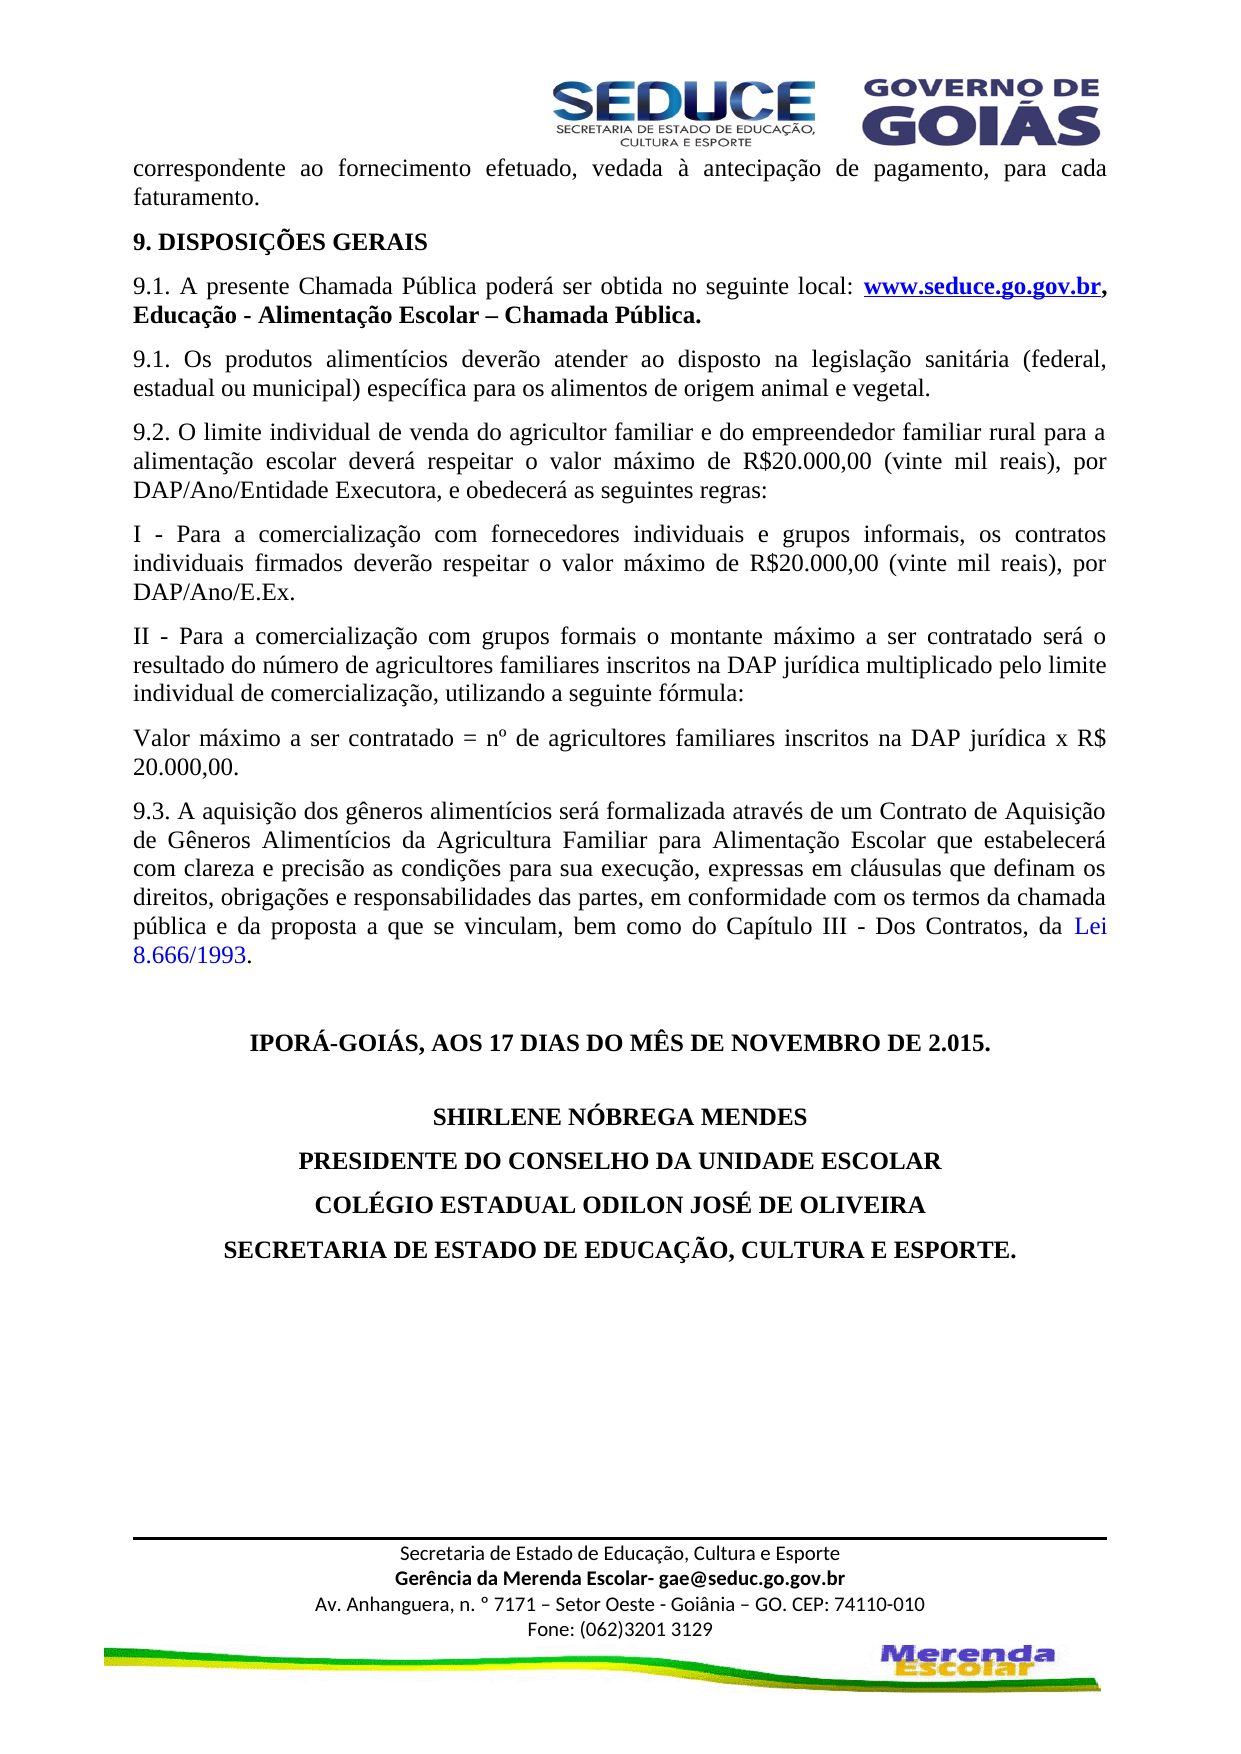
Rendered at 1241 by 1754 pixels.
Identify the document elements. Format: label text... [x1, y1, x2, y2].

text SECRETARIA DE ESTADO DE EDUCAÇÃO, CULTURA E ESPORTE. [133, 1235, 1107, 1263]
text I - Para a comercialização com fornecedores individuais e grupos informais, os contratos individuais firmados deverão respeitar o valor máximo de R$20.000,00 (vinte mil reais), por DAP/Ano/E.Ex. [133, 519, 1107, 605]
text SHIRLENE NÓBREGA MENDES [133, 1073, 1107, 1130]
text 9.2. O limite individual de venda do agricultor familiar e do empreendedor familiar rural para a alimentação escolar deverá respeitar o valor máximo de R$20.000,00 (vinte mil reais), por DAP/Ano/Entidade Executora, e obedecerá as seguintes regras: [133, 417, 1107, 503]
text 9. DISPOSIÇÕES GERAIS [133, 227, 1107, 255]
text IPORÁ-GOIÁS, AOS 17 DIAS DO MÊS DE NOVEMBRO DE 2.015. [133, 1028, 1107, 1057]
picture [552, 73, 1108, 154]
text 9.1. A presente Chamada Pública poderá ser obtida no seguinte local: www.seduce.go.gov.br, Educação - Alimentação Escolar – Chamada Pública. [133, 271, 1107, 328]
text Valor máximo a ser contratado = nº de agricultores familiares inscritos na DAP jurídica x R$ 20.000,00. [133, 723, 1107, 780]
text 9.1. Os produtos alimentícios deverão atender ao disposto na legislação sanitária (federal, estadual ou municipal) específica para os alimentos de origem animal e vegetal. [133, 344, 1107, 402]
text PRESIDENTE DO CONSELHO DA UNIDADE ESCOLAR [133, 1146, 1107, 1175]
text 9.3. A aquisição dos gêneros alimentícios será formalizada através de um Contrato de Aquisição de Gêneros Alimentícios da Agricultura Familiar para Alimentação Escolar que estabelecerá com clareza e precisão as condições para sua execução, expressas em cláusulas que definam os direitos, obrigações e responsabilidades das partes, em conformidade com os termos da chamada pública e da proposta a que se vinculam, bem como do Capítulo III - Dos Contratos, da Lei 8.666/1993. [133, 796, 1107, 968]
text COLÉGIO ESTADUAL ODILON JOSÉ DE OLIVEIRA [133, 1190, 1107, 1219]
text II - Para a comercialização com grupos formais o montante máximo a ser contratado será o resultado do número de agricultores familiares inscritos na DAP jurídica multiplicado pelo limite individual de comercialização, utilizando a seguinte fórmula: [133, 621, 1107, 707]
